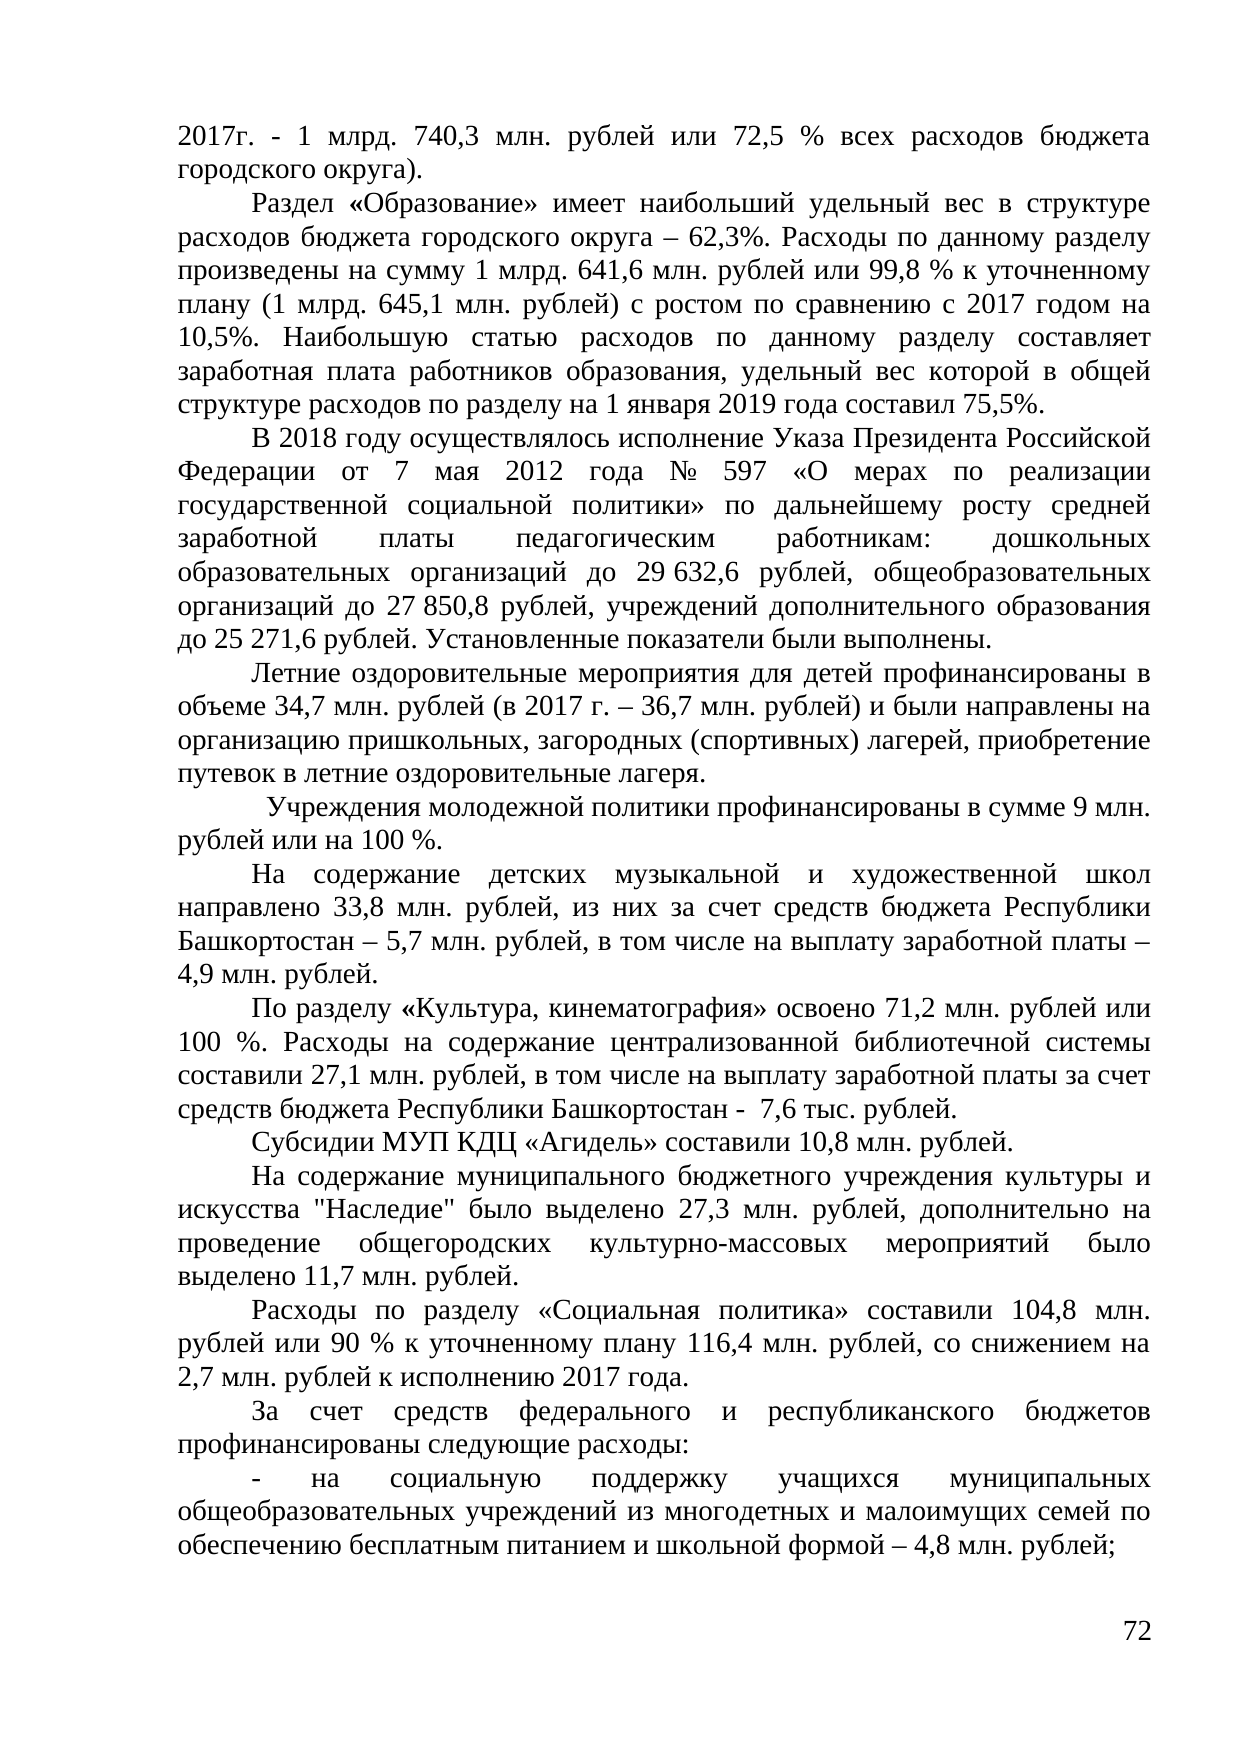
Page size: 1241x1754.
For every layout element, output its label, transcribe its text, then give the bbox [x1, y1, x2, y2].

text В 2018 году осуществлялось исполнение Указа Президента Российской Федерации от 7 мая 2012 года № 597 «О мерах по реализации государственной социальной политики» по дальнейшему росту средней заработной платы педагогическим работникам: дошкольных образовательных организаций до 29 632,6 рублей, общеобразовательных организаций до 27 850,8 рублей, учреждений дополнительного образования до 25 271,6 рублей. Установленные показатели были выполнены. [177, 420, 1152, 655]
text За счет средств федерального и республиканского бюджетов профинансированы следующие расходы: [177, 1393, 1152, 1460]
text Учреждения молодежной политики профинансированы в сумме 9 млн. рублей или на 100 %. [177, 789, 1152, 856]
text Летние оздоровительные мероприятия для детей профинансированы в объеме 34,7 млн. рублей (в 2017 г. – 36,7 млн. рублей) и были направлены на организацию пришкольных, загородных (спортивных) лагерей, приобретение путевок в летние оздоровительные лагеря. [177, 655, 1152, 789]
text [177, 118, 1152, 185]
text На содержание муниципального бюджетного учреждения культуры и искусства "Наследие" было выделено 27,3 млн. рублей, дополнительно на проведение общегородских культурно-массовых мероприятий было выделено 11,7 млн. рублей. [177, 1158, 1152, 1292]
text По разделу «Культура, кинематография» освоено 71,2 млн. рублей или 100 %. Расходы на содержание централизованной библиотечной системы составили 27,1 млн. рублей, в том числе на выплату заработной платы за счет средств бюджета Республики Башкортостан - 7,6 тыс. рублей. [177, 990, 1152, 1124]
text - на социальную поддержку учащихся муниципальных общеобразовательных учреждений из многодетных и малоимущих семей по обеспечению бесплатным питанием и школьной формой – 4,8 млн. рублей; [177, 1460, 1152, 1560]
text Раздел «Образование» имеет наибольший удельный вес в структуре расходов бюджета городского округа – 62,3%. Расходы по данному разделу произведены на сумму 1 млрд. 641,6 млн. рублей или 99,8 % к уточненному плану (1 млрд. 645,1 млн. рублей) с ростом по сравнению с 2017 годом на 10,5%. Наибольшую статью расходов по данному разделу составляет заработная плата работников образования, удельный вес которой в общей структуре расходов по разделу на 1 января 2019 года составил 75,5%. [177, 185, 1152, 420]
text Расходы по разделу «Социальная политика» составили 104,8 млн. рублей или 90 % к уточненному плану 116,4 млн. рублей, со снижением на 2,7 млн. рублей к исполнению 2017 года. [177, 1292, 1152, 1393]
text Субсидии МУП КДЦ «Агидель» составили 10,8 млн. рублей. [177, 1124, 1152, 1158]
text На содержание детских музыкальной и художественной школ направлено 33,8 млн. рублей, из них за счет средств бюджета Республики Башкортостан – 5,7 млн. рублей, в том числе на выплату заработной платы – 4,9 млн. рублей. [177, 856, 1152, 990]
